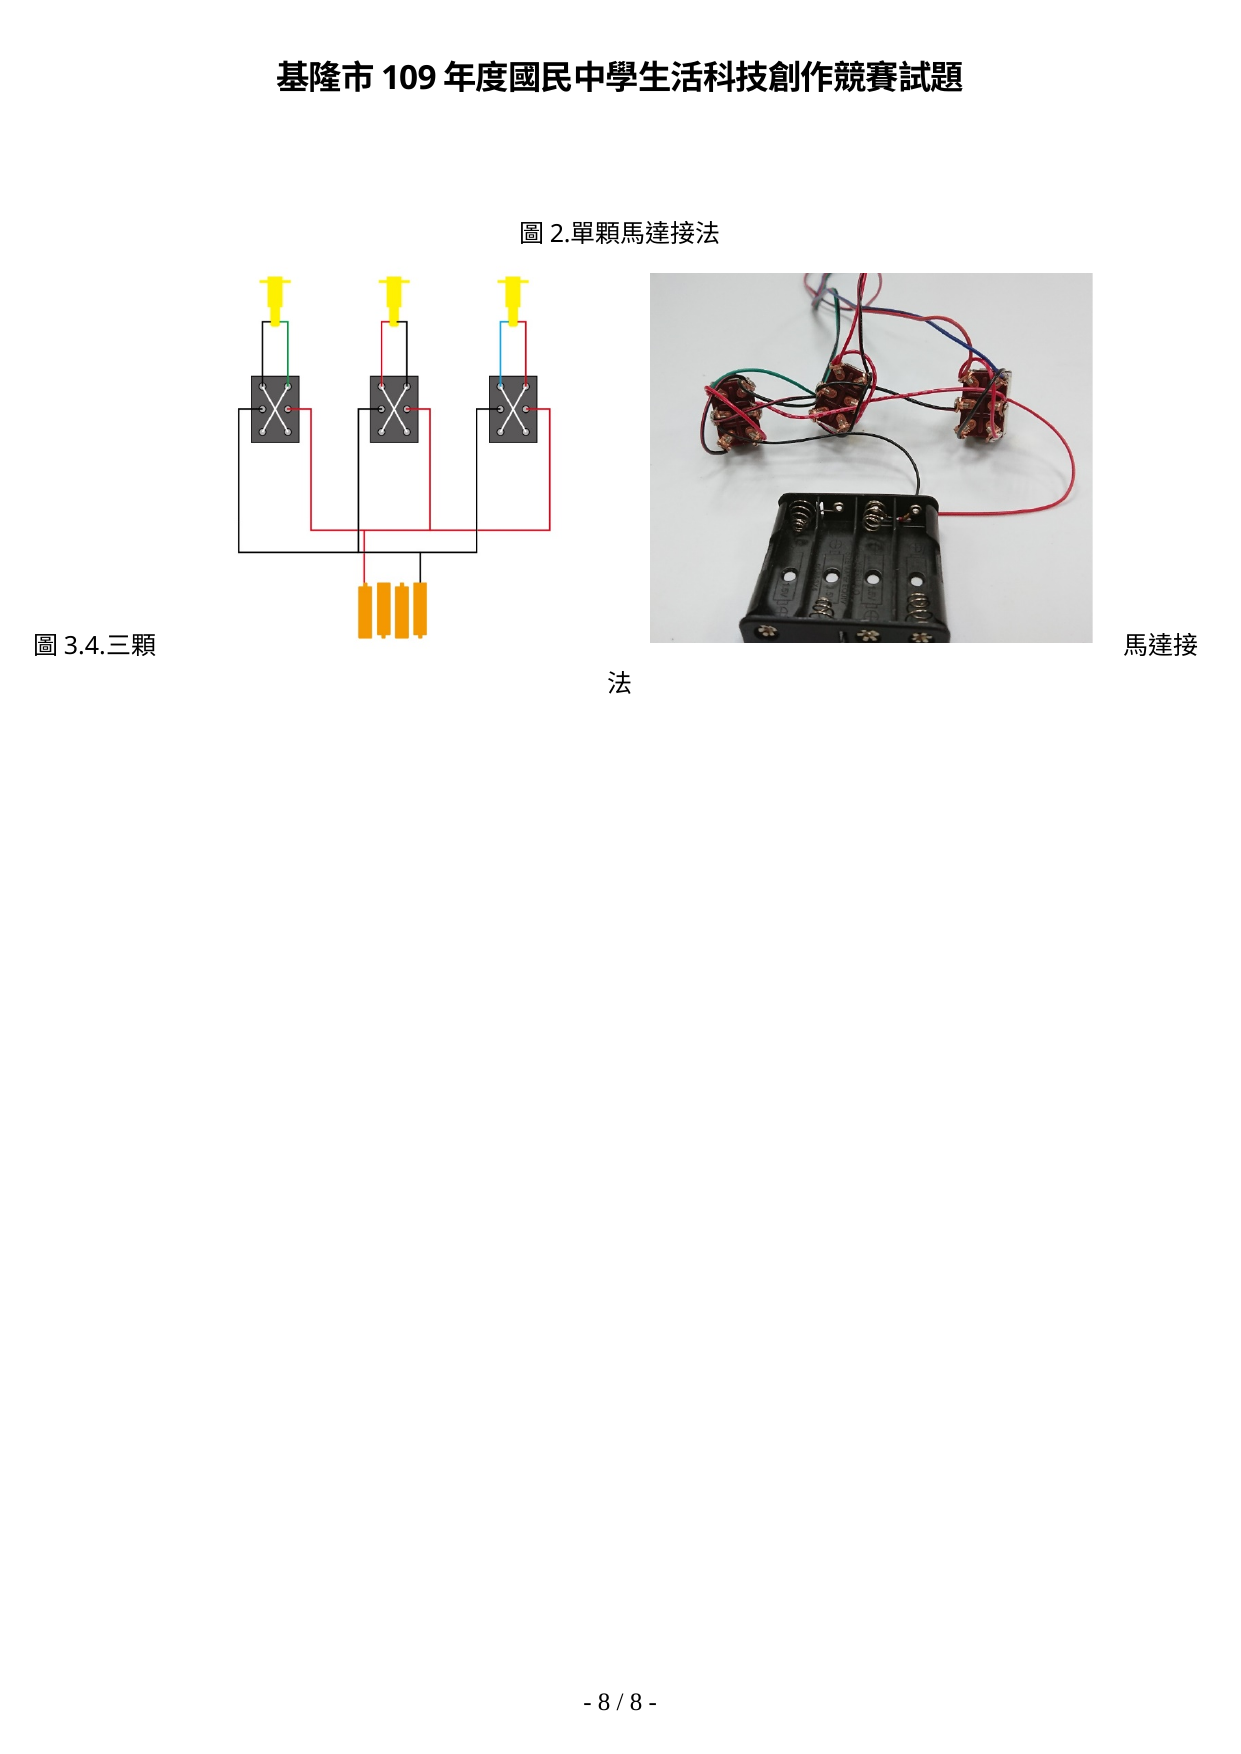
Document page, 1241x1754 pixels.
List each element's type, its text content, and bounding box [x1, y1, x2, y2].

text 圖2.單顆馬達接法 [29, 212, 1211, 249]
text 圖3.4.三顆馬達接法 [29, 624, 1211, 699]
picture [650, 273, 1093, 643]
picture [178, 255, 625, 657]
